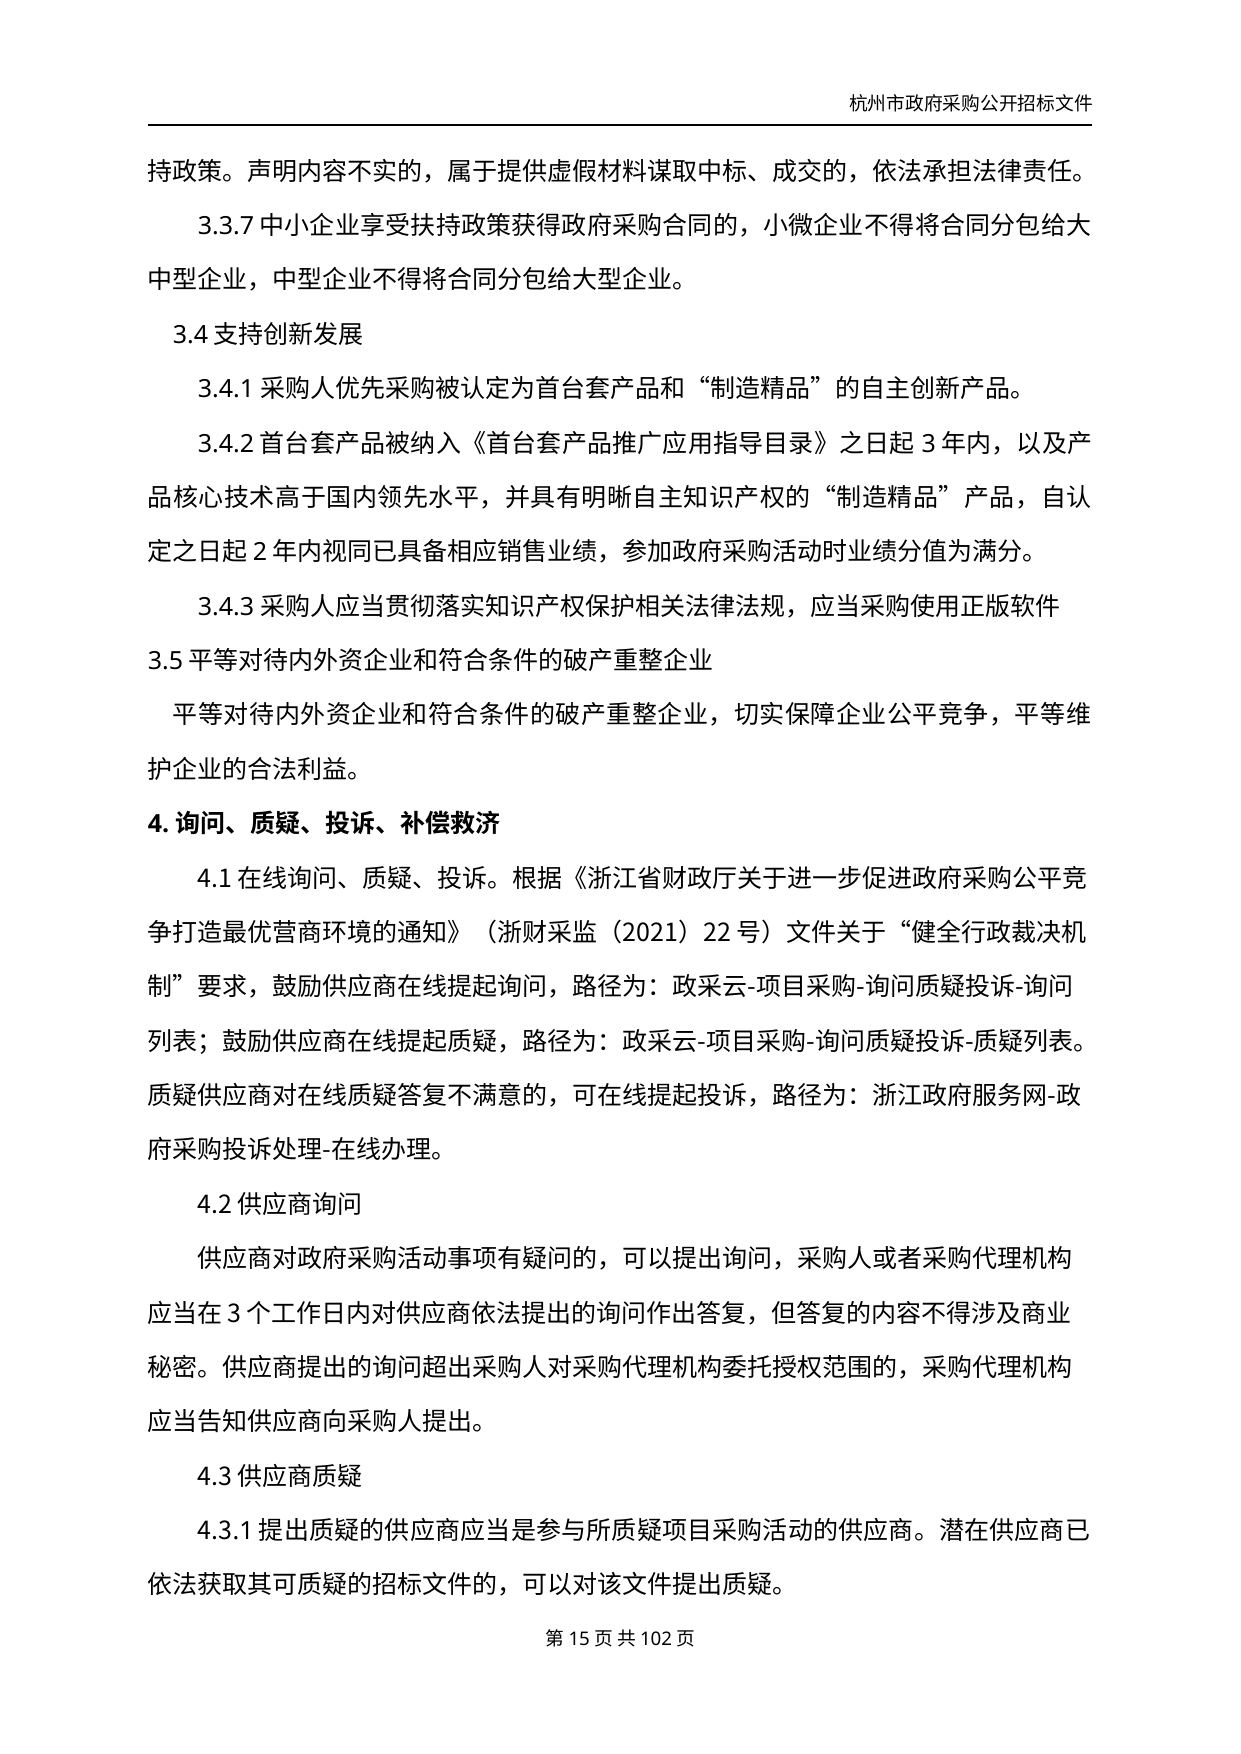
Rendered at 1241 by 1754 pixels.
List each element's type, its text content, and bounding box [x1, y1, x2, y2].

text 供应商对政府采购活动事项有疑问的，可以提出询问，采购人或者采购代理机构应当在3个工作日内对供应商依法提出的询问作出答复，但答复的内容不得涉及商业秘密。供应商提出的询问超出采购人对采购代理机构委托授权范围的，采购代理机构应当告知供应商向采购人提出。 [148, 1239, 1092, 1438]
text 3.4.1 采购人优先采购被认定为首台套产品和“制造精品”的自主创新产品。 [148, 369, 1092, 405]
text 4.3供应商质疑 [148, 1456, 1092, 1492]
text 3.4.2首台套产品被纳入《首台套产品推广应用指导目录》之日起3年内，以及产品核心技术高于国内领先水平，并具有明晰自主知识产权的“制造精品”产品，自认定之日起2年内视同已具备相应销售业绩，参加政府采购活动时业绩分值为满分。 [148, 423, 1092, 568]
text 3.4.3 采购人应当贯彻落实知识产权保护相关法律法规，应当采购使用正版软件 [148, 586, 1092, 622]
text 3.4支持创新发展 [148, 314, 1092, 351]
text 4.3.1提出质疑的供应商应当是参与所质疑项目采购活动的供应商。潜在供应商已依法获取其可质疑的招标文件的，可以对该文件提出质疑。 [148, 1511, 1092, 1601]
text 4.1在线询问、质疑、投诉。根据《浙江省财政厅关于进一步促进政府采购公平竞争打造最优营商环境的通知》（浙财采监（2021）22号）文件关于“健全行政裁决机制”要求，鼓励供应商在线提起询问，路径为：政采云-项目采购-询问质疑投诉-询问列表；鼓励供应商在线提起质疑，路径为：政采云-项目采购-询问质疑投诉-质疑列表。质疑供应商对在线质疑答复不满意的，可在线提起投诉，路径为：浙江政府服务网-政府采购投诉处理-在线办理。 [148, 858, 1092, 1166]
text 4.2供应商询问 [148, 1184, 1092, 1221]
text 3.3.7中小企业享受扶持政策获得政府采购合同的，小微企业不得将合同分包给大中型企业，中型企业不得将合同分包给大型企业。 [148, 206, 1092, 296]
text 3.5平等对待内外资企业和符合条件的破产重整企业 [148, 641, 1092, 677]
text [148, 151, 1092, 187]
text 平等对待内外资企业和符合条件的破产重整企业，切实保障企业公平竞争，平等维护企业的合法利益。 4. 询问、质疑、投诉、补偿救济 [148, 695, 1092, 840]
